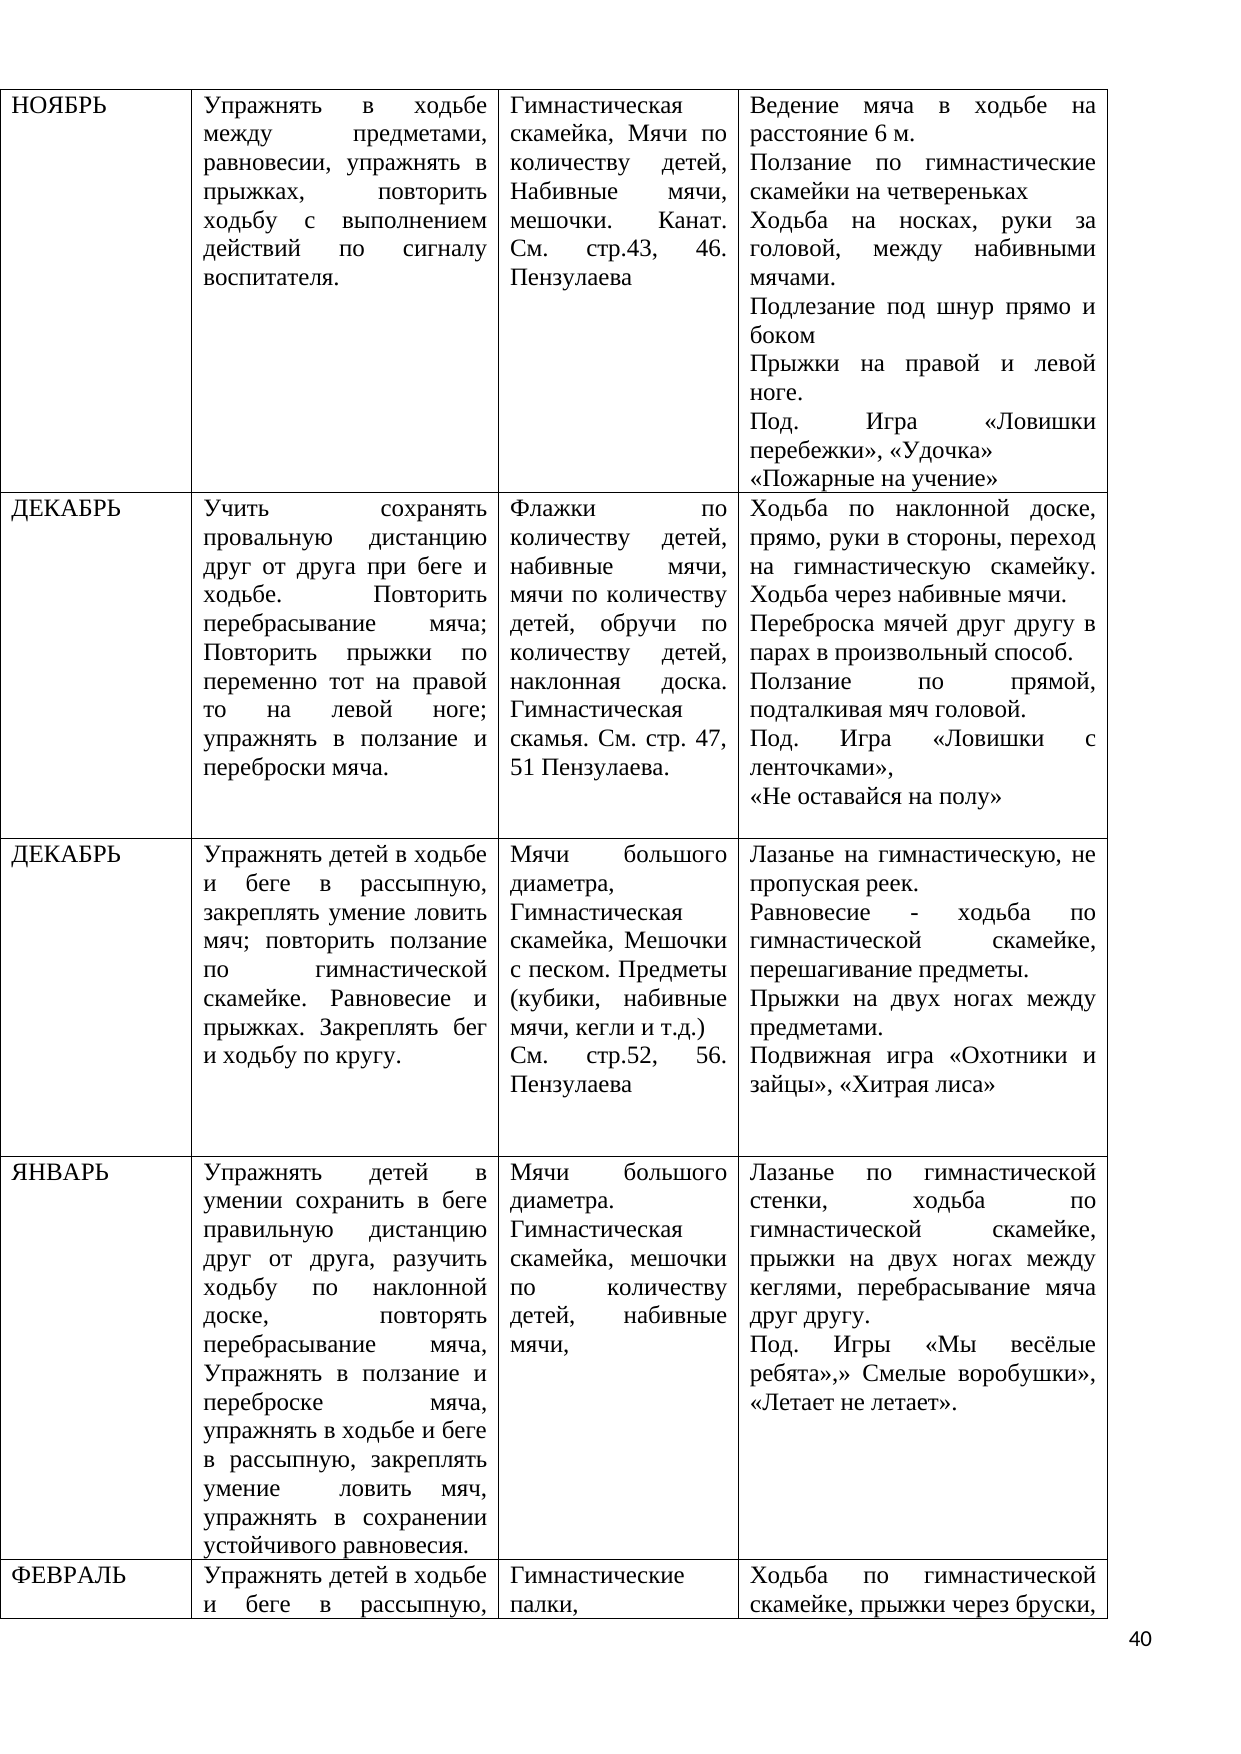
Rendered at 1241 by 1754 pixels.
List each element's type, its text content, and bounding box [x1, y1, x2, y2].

table_cell Упражнять в ходьбе между предметами, равновесии, упражнять в прыжках, повторить ходьбу с выполнением действий по сигналу воспитателя. [192, 90, 498, 492]
table_cell Учить сохранять провальную дистанцию друг от друга при беге и ходьбе. Повторить перебрасывание мяча; Повторить прыжки по переменно тот на правой то на левой ноге; упражнять в ползание и переброски мяча. [192, 493, 498, 838]
table_cell Мячи большого диаметра. Гимнастическая скамейка, мешочки по количеству детей, набивные мячи, [499, 1157, 738, 1559]
table_cell ДЕКАБРЬ [1, 493, 191, 838]
table_cell Мячи большого диаметра, Гимнастическая скамейка, Мешочки с песком. Предметы (кубики, набивные мячи, кегли и т.д.) См. стр.52, 56. Пензулаева [499, 839, 738, 1156]
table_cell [739, 1560, 1107, 1618]
table_cell Ведение мяча в ходьбе на расстояние 6 м. Ползание по гимнастические скамейки на четвереньках Ходьба на носках, руки за головой, между набивными мячами. Подлезание под шнур прямо и боком Прыжки на правой и левой ноге. Под. Игра «Ловишки перебежки», «Удочка» «Пожарные на учение» [739, 90, 1107, 492]
table_cell ФЕВРАЛЬ [1, 1560, 191, 1618]
table_cell Лазанье на гимнастическую, не пропуская реек. Равновесие - ходьба по гимнастической скамейке, перешагивание предметы. Прыжки на двух ногах между предметами. Подвижная игра «Охотники и зайцы», «Хитрая лиса» [739, 839, 1107, 1156]
table_cell Упражнять детей в умении сохранить в беге правильную дистанцию друг от друга, разучить ходьбу по наклонной доске, повторять перебрасывание мяча, Упражнять в ползание и переброске мяча, упражнять в ходьбе и беге в рассыпную, закреплять умение ловить мяч, упражнять в сохранении устойчивого равновесия. [192, 1157, 498, 1559]
table_cell Ходьба по наклонной доске, прямо, руки в стороны, переход на гимнастическую скамейку. Ходьба через набивные мячи. Переброска мячей друг другу в парах в произвольный способ. Ползание по прямой, подталкивая мяч головой. Под. Игра «Ловишки с ленточками», «Не оставайся на полу» [739, 493, 1107, 838]
table_cell Упражнять детей в ходьбе и беге в рассыпную, закреплять умение ловить мяч; повторить ползание по гимнастической скамейке. Равновесие и прыжках. Закреплять бег и ходьбу по кругу. [192, 839, 498, 1156]
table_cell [192, 1560, 498, 1618]
table_cell Лазанье по гимнастической стенки, ходьба по гимнастической скамейке, прыжки на двух ногах между кеглями, перебрасывание мяча друг другу. Под. Игры «Мы весёлые ребята»,» Смелые воробушки», «Летает не летает». [739, 1157, 1107, 1559]
table_cell Флажки по количеству детей, набивные мячи, мячи по количеству детей, обручи по количеству детей, наклонная доска. Гимнастическая скамья. См. стр. 47, 51 Пензулаева. [499, 493, 738, 838]
table_cell ЯНВАРЬ [1, 1157, 191, 1559]
table_cell Гимнастическая скамейка, Мячи по количеству детей, Набивные мячи, мешочки. Канат. См. стр.43, 46. Пензулаева [499, 90, 738, 492]
table_cell НОЯБРЬ [1, 90, 191, 492]
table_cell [499, 1560, 738, 1618]
table_cell ДЕКАБРЬ [1, 839, 191, 1156]
